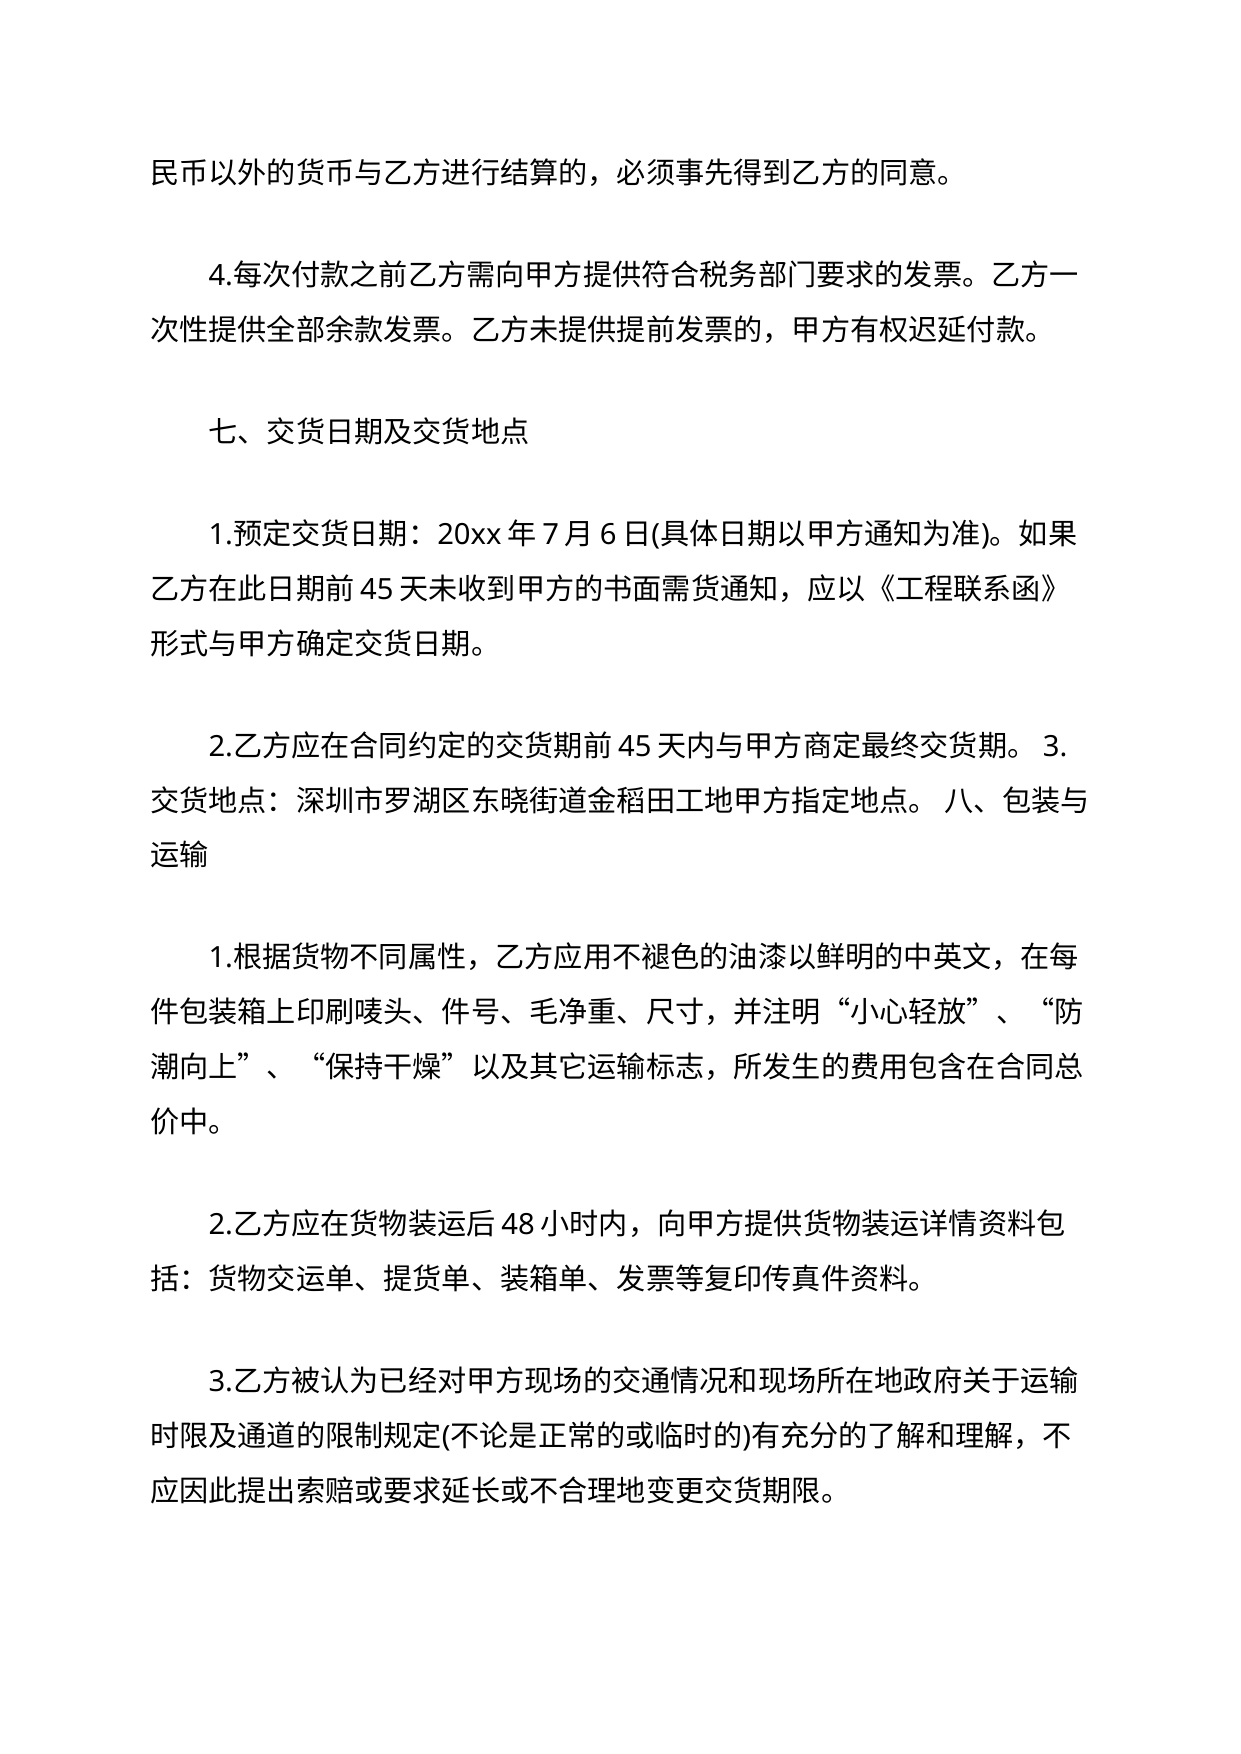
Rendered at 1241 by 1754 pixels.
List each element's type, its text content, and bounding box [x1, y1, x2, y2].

text 七、交货日期及交货地点 [150, 408, 1090, 451]
text 1.根据货物不同属性，乙方应用不褪色的油漆以鲜明的中英文，在每件包装箱上印刷唛头、件号、毛净重、尺寸，并注明“小心轻放”、“防潮向上”、“保持干燥”以及其它运输标志，所发生的费用包含在合同总价中。 [150, 934, 1090, 1141]
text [150, 150, 1090, 192]
text 3.乙方被认为已经对甲方现场的交通情况和现场所在地政府关于运输时限及通道的限制规定(不论是正常的或临时的)有充分的了解和理解，不应因此提出索赔或要求延长或不合理地变更交货期限。 [150, 1357, 1090, 1509]
text 2.乙方应在货物装运后48小时内，向甲方提供货物装运详情资料包括：货物交运单、提货单、装箱单、发票等复印传真件资料。 [150, 1200, 1090, 1298]
text 4.每次付款之前乙方需向甲方提供符合税务部门要求的发票。乙方一次性提供全部余款发票。乙方未提供提前发票的，甲方有权迟延付款。 [150, 252, 1090, 349]
text 1.预定交货日期：20xx年7月6日(具体日期以甲方通知为准)。如果乙方在此日期前45天未收到甲方的书面需货通知，应以《工程联系函》形式与甲方确定交货日期。 [150, 510, 1090, 663]
text 2.乙方应在合同约定的交货期前45天内与甲方商定最终交货期。 3.交货地点：深圳市罗湖区东晓街道金稻田工地甲方指定地点。 八、包装与运输 [150, 722, 1090, 874]
